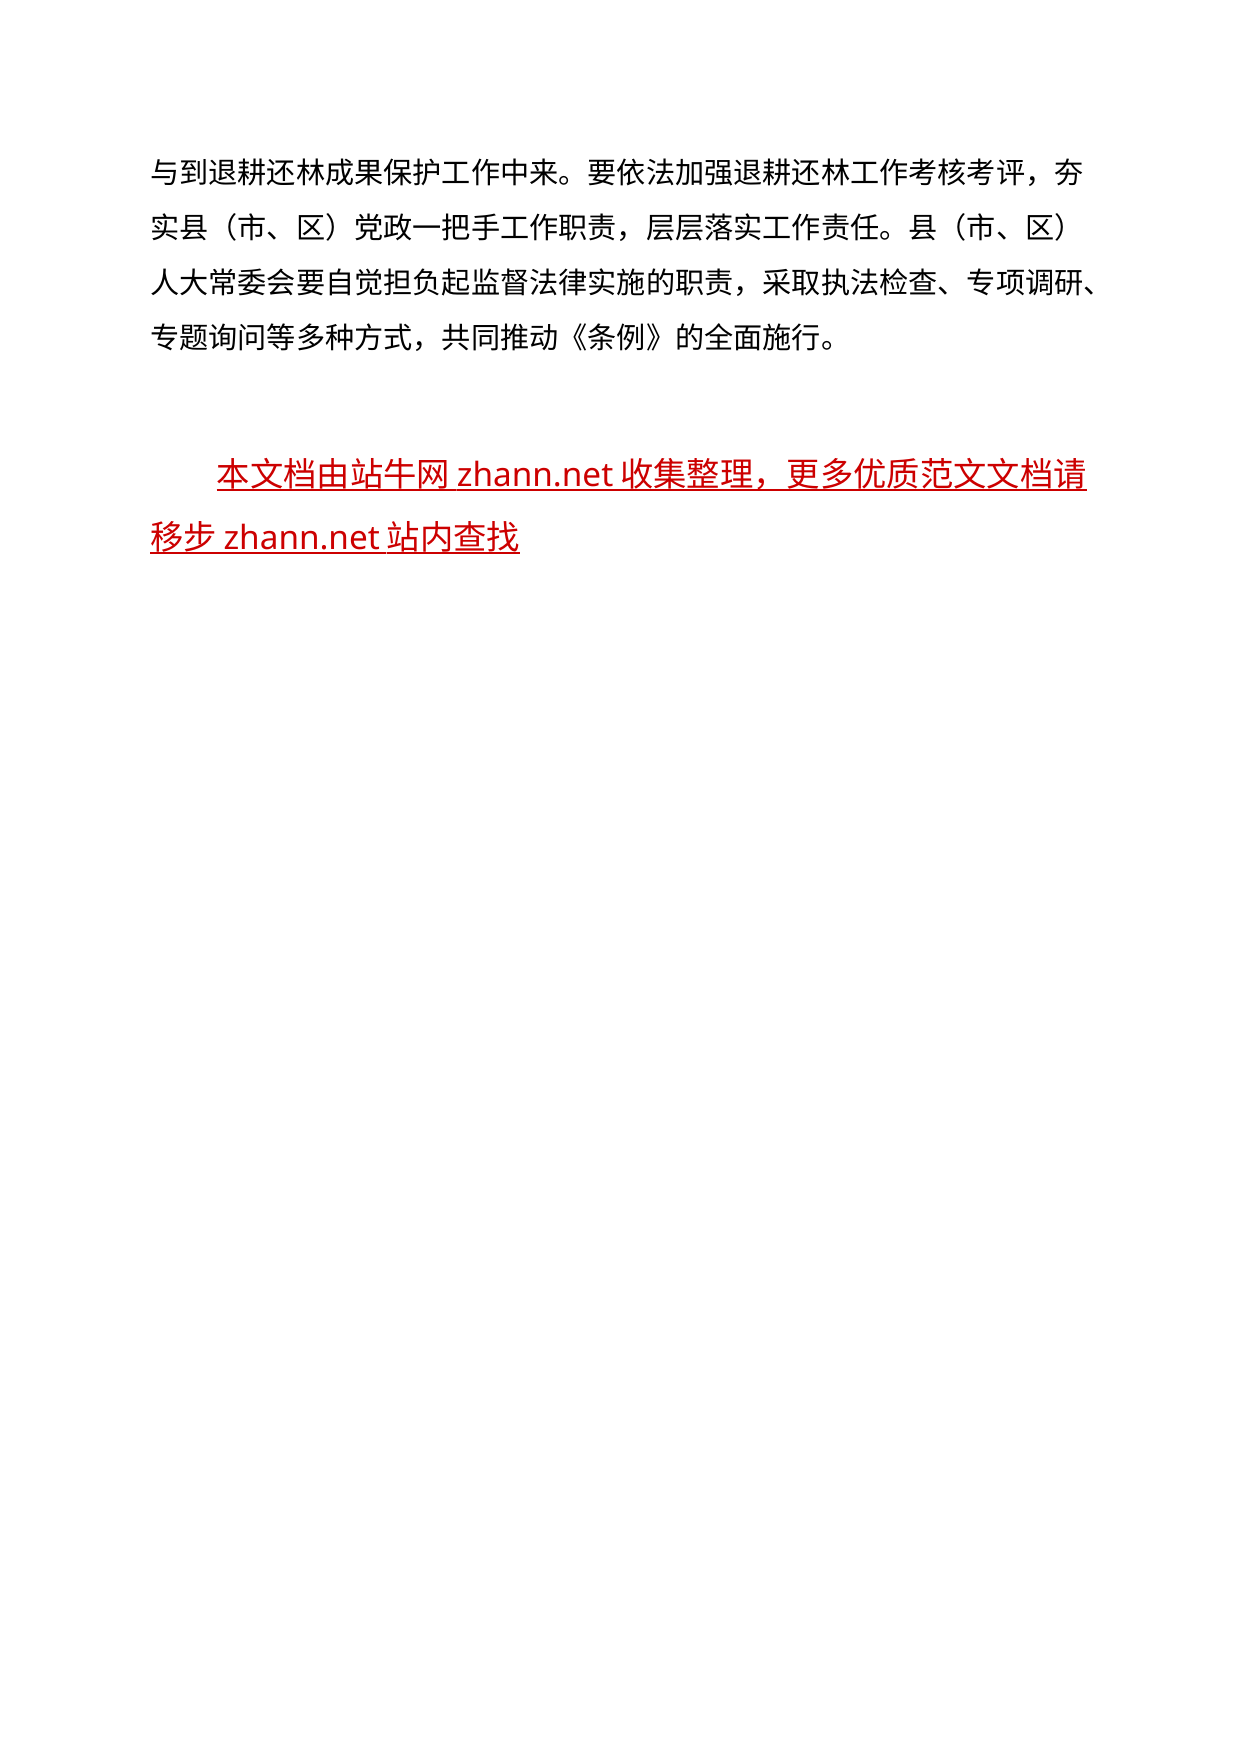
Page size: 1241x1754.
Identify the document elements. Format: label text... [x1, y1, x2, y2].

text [150, 150, 1090, 357]
text 本文档由站牛网zhann.net收集整理，更多优质范文文档请移步zhann.net站内查找 [150, 448, 1090, 559]
